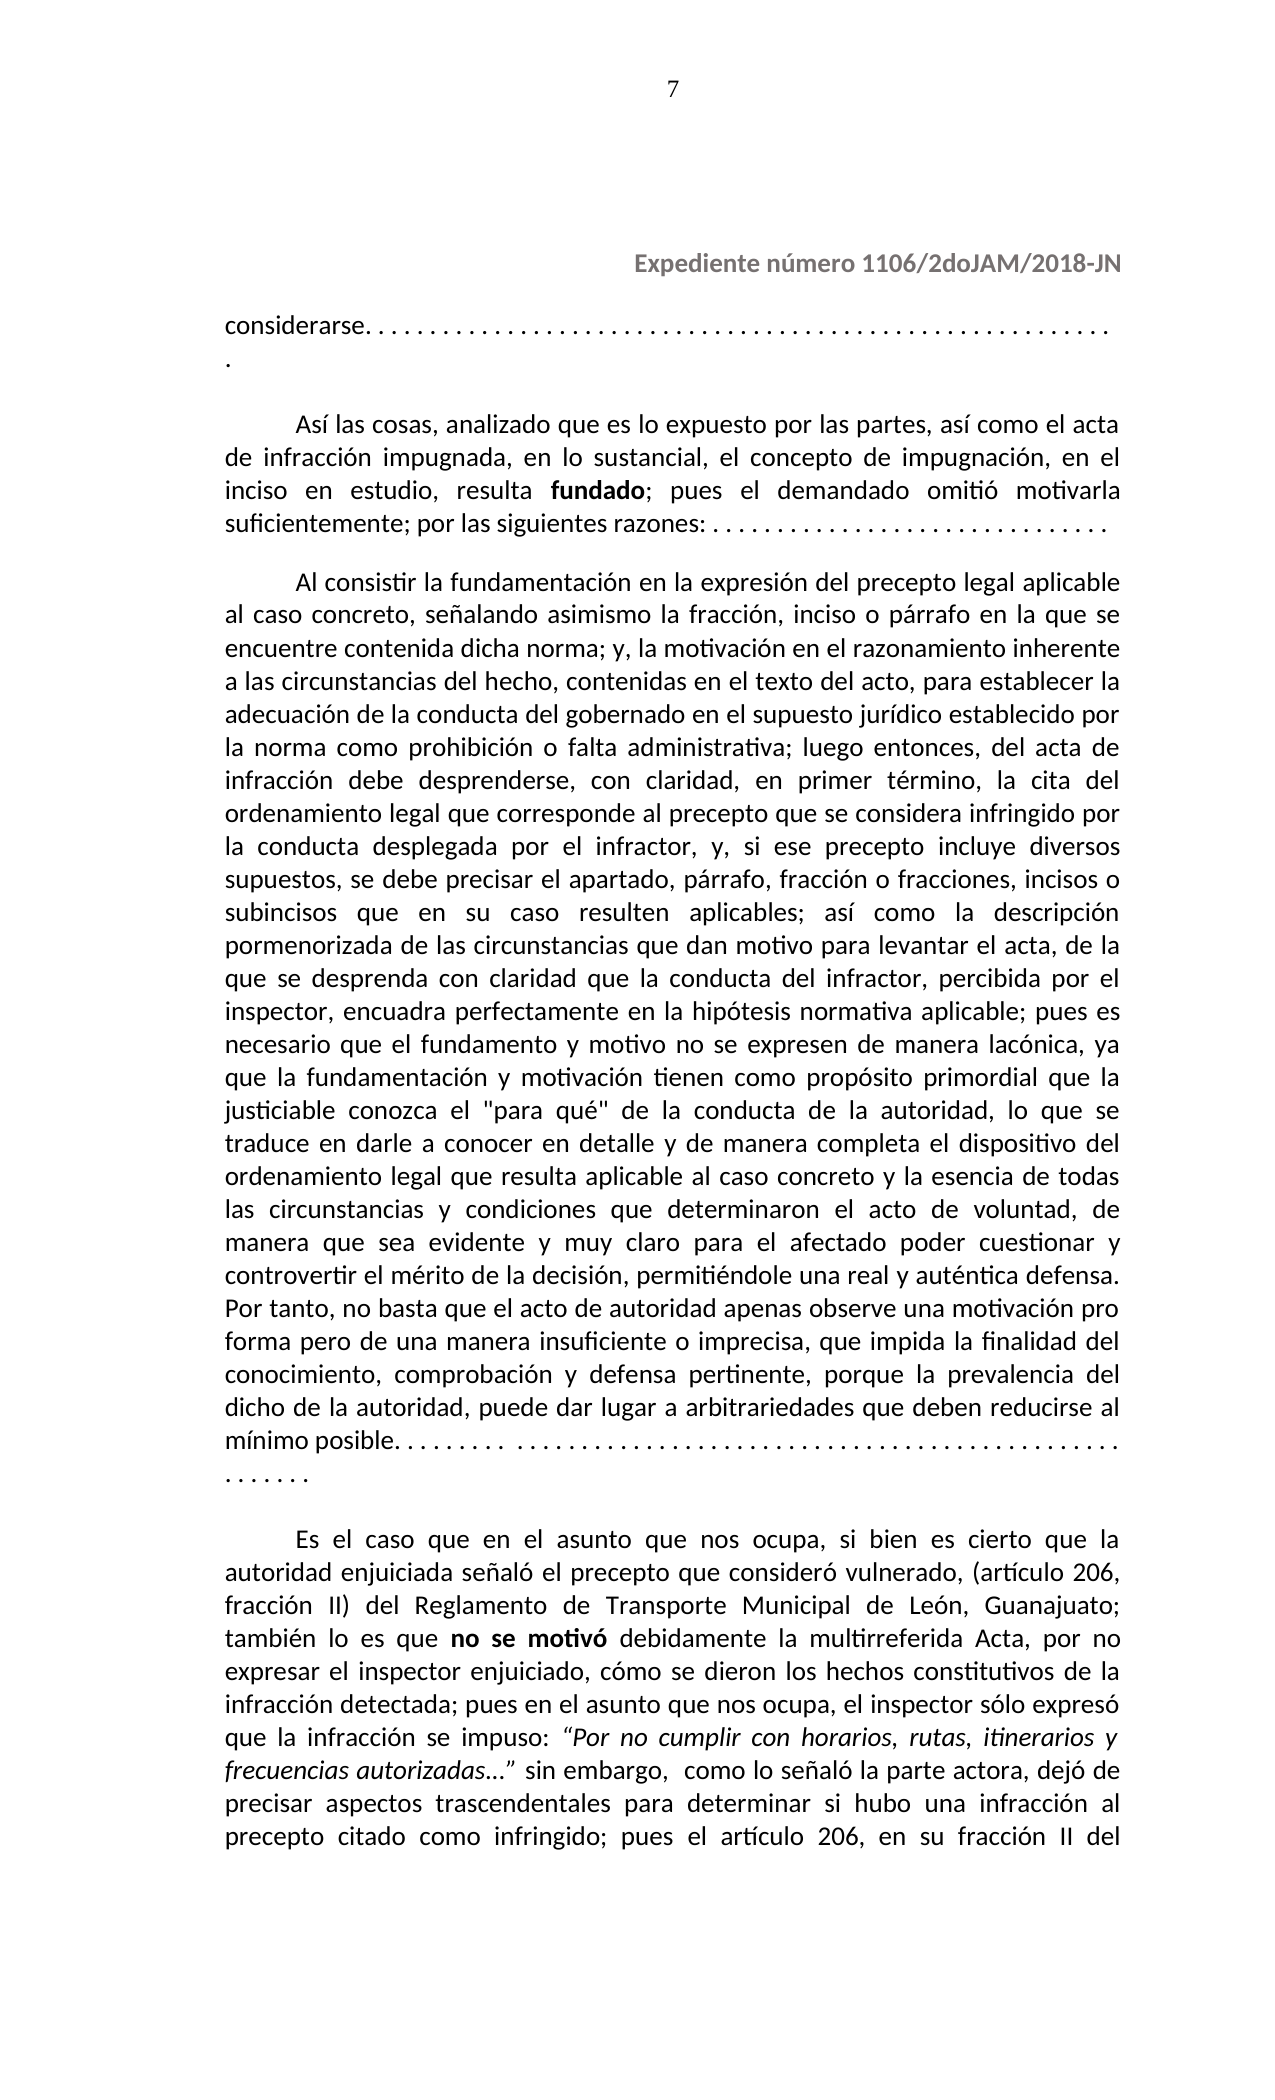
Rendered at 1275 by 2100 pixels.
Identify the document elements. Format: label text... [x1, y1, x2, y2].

text Al consistir la fundamentación en la expresión del precepto legal aplicable al caso concreto, señalando asimismo la fracción, inciso o párrafo en la que se encuentre contenida dicha norma; y, la motivación en el razonamiento inherente a las circunstancias del hecho, contenidas en el texto del acto, para establecer la adecuación de la conducta del gobernado en el supuesto jurídico establecido por la norma como prohibición o falta administrativa; luego entonces, del acta de infracción debe desprenderse, con claridad, en primer término, la cita del ordenamiento legal que corresponde al precepto que se considera infringido por la conducta desplegada por el infractor, y, si ese precepto incluye diversos supuestos, se debe precisar el apartado, párrafo, fracción o fracciones, incisos o subincisos que en su caso resulten aplicables; así como la descripción pormenorizada de las circunstancias que dan motivo para levantar el acta, de la que se desprenda con claridad que la conducta del infractor, percibida por el inspector, encuadra perfectamente en la hipótesis normativa aplicable; pues es necesario que el fundamento y motivo no se expresen de manera lacónica, ya que la fundamentación y motivación tienen como propósito primordial que la justiciable conozca el "para qué" de la conducta de la autoridad, lo que se traduce en darle a conocer en detalle y de manera completa el dispositivo del ordenamiento legal que resulta aplicable al caso concreto y la esencia de todas las circunstancias y condiciones que determinaron el acto de voluntad, de manera que sea evidente y muy claro para el afectado poder cuestionar y controvertir el mérito de la decisión, permitiéndole una real y auténtica defensa. Por tanto, no basta que el acto de autoridad apenas observe una motivación pro forma pero de una manera insuficiente o imprecisa, que impida la finalidad del conocimiento, comprobación y defensa pertinente, porque la prevalencia del dicho de la autoridad, puede dar lugar a arbitrariedades que deben reducirse al mínimo posible. . . . . . . . . . . . . . . . . . . . . . . . . . . . . . . . . . . . . . . . . . . . . . . . . . . . . . . . . . . . . . . [224, 565, 1121, 1489]
text Así las cosas, analizado que es lo expuesto por las partes, así como el acta de infracción impugnada, en lo sustancial, el concepto de impugnación, en el inciso en estudio, resulta fundado; pues el demandado omitió motivarla suficientemente; por las siguientes razones: . . . . . . . . . . . . . . . . . . . . . . . . . . . . . . . [224, 407, 1121, 539]
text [224, 308, 1121, 374]
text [224, 1522, 1121, 1852]
